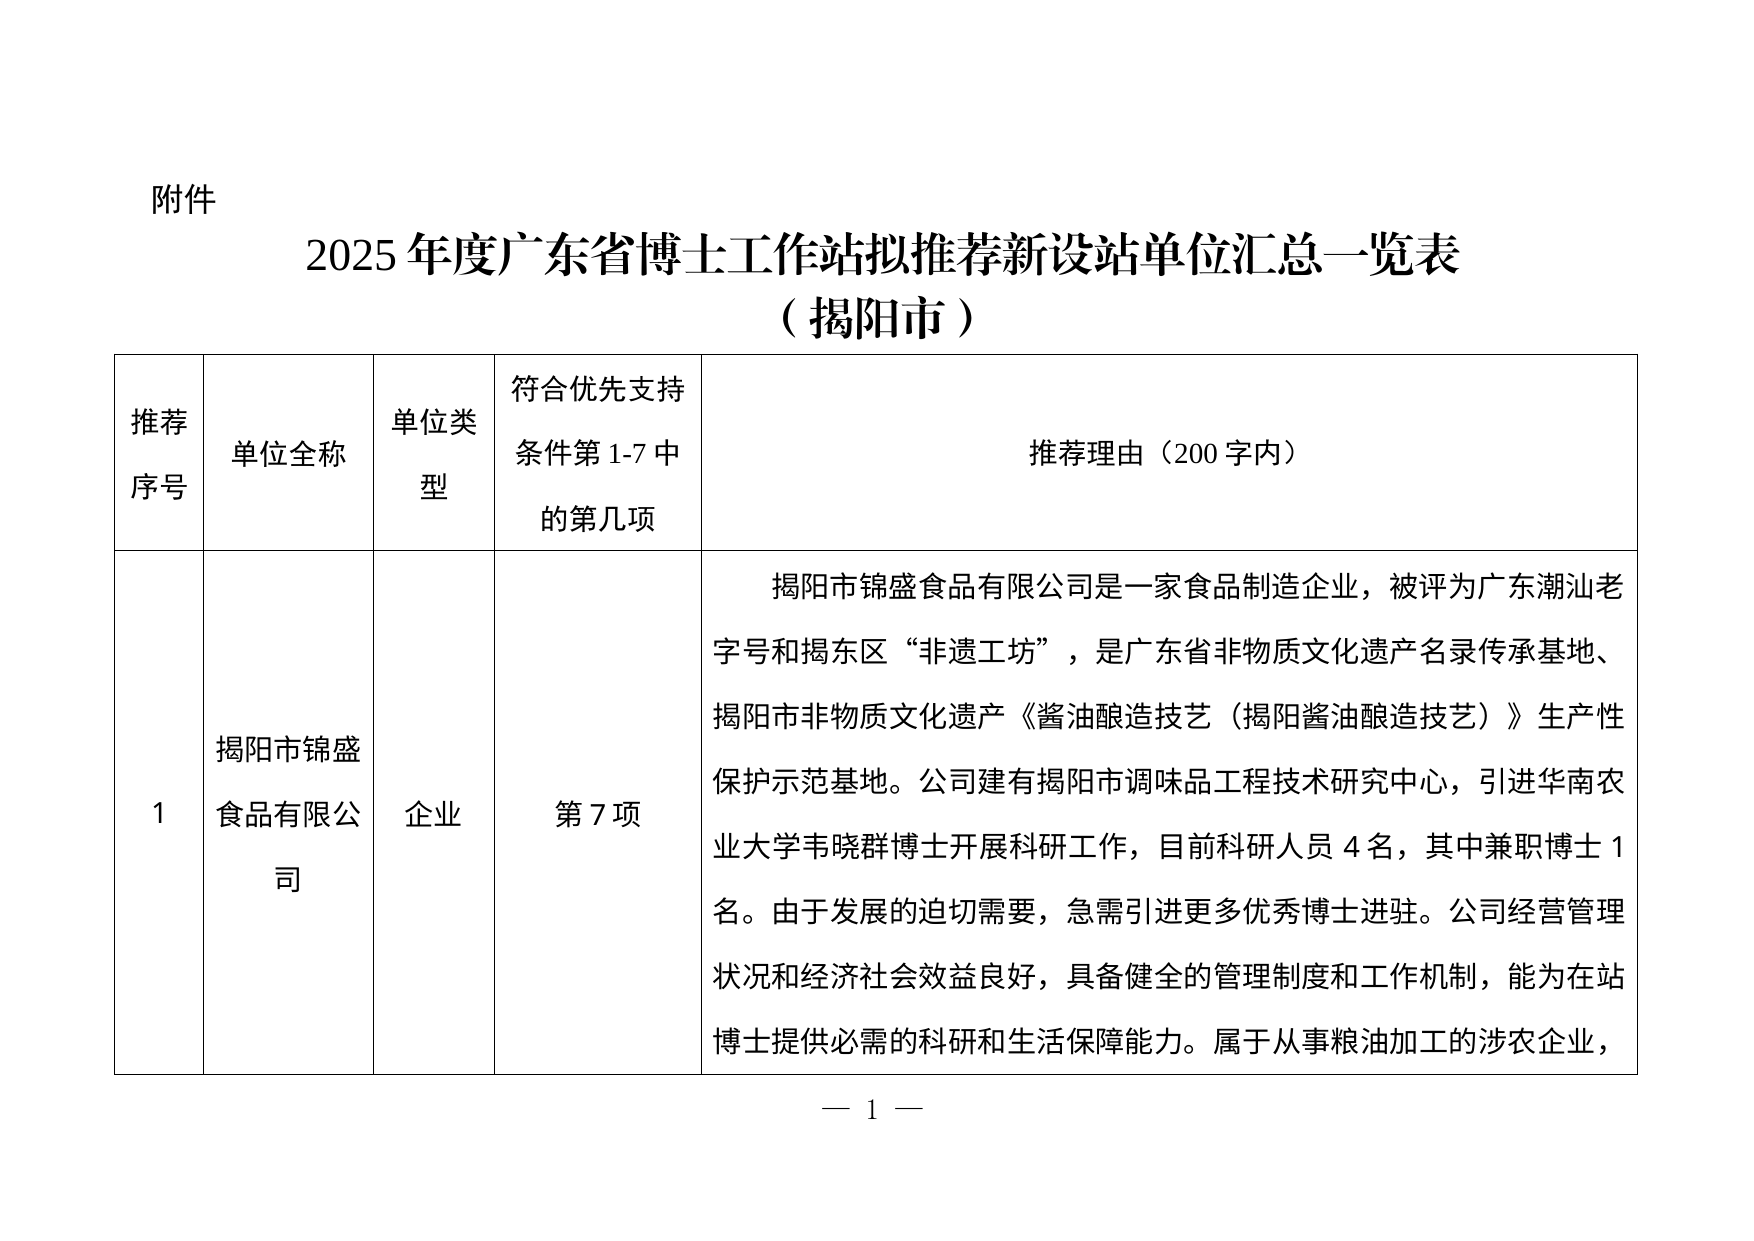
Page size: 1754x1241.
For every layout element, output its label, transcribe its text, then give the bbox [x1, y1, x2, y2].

table_header 单位全称 [204, 355, 373, 549]
table_header 推荐序号 [115, 355, 203, 549]
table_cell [702, 551, 1637, 1074]
table_cell 企业 [374, 551, 494, 1074]
table_cell 第7项 [495, 551, 701, 1074]
text （揭阳市） [150, 288, 1604, 353]
text 附件 [150, 165, 1604, 223]
text 2025年度广东省博士工作站拟推荐新设站单位汇总一览表 [150, 223, 1604, 288]
table_header 符合优先支持条件第1-7中的第几项 [495, 355, 701, 549]
table_cell 揭阳市锦盛食品有限公司 [204, 551, 373, 1074]
table_header 推荐理由（200字内） [702, 355, 1637, 549]
table_cell 1 [115, 551, 203, 1074]
table_header 单位类型 [374, 355, 494, 549]
